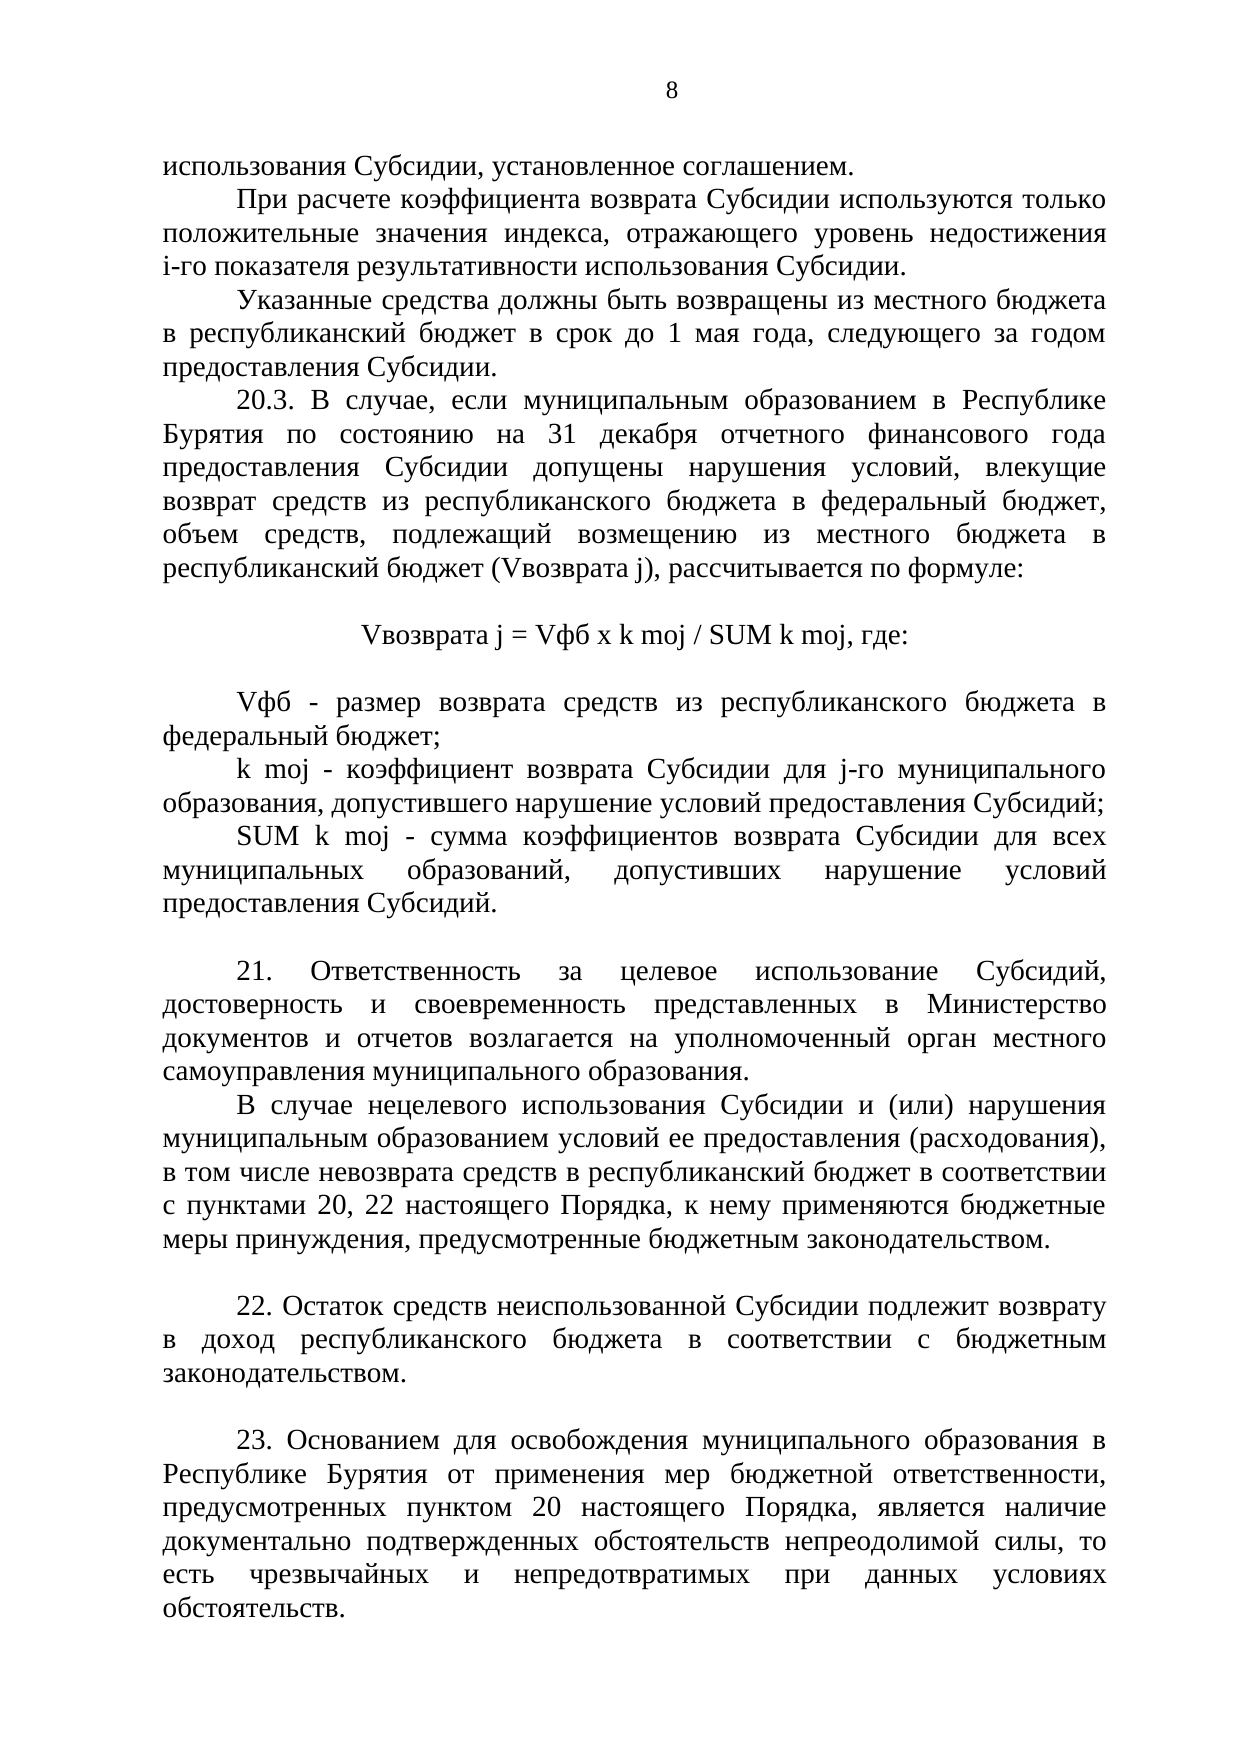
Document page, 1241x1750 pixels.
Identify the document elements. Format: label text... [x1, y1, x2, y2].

text При расчете коэффициента возврата Субсидии используются только положительные значения индекса, отражающего уровень недостижения i-го показателя результативности использования Субсидии. [162, 181, 1107, 282]
text 23. Основанием для освобождения муниципального образования в Республике Бурятия от применения мер бюджетной ответственности, предусмотренных пунктом 20 настоящего Порядка, является наличие документально подтвержденных обстоятельств непреодолимой силы, то есть чрезвычайных и непредотвратимых при данных условиях обстоятельств. [162, 1422, 1107, 1623]
text 20.3. В случае, если муниципальным образованием в Республике Бурятия по состоянию на 31 декабря отчетного финансового года предоставления Субсидии допущены нарушения условий, влекущие возврат средств из республиканского бюджета в федеральный бюджет, объем средств, подлежащий возмещению из местного бюджета в республиканский бюджет (Vвозврата j), рассчитывается по формуле: [162, 382, 1107, 584]
text Vфб - размер возврата средств из республиканского бюджета в федеральный бюджет; [162, 684, 1107, 751]
text Vвозврата j = Vфб x k moj / SUM k moj, где: [162, 617, 1107, 651]
text В случае нецелевого использования Субсидии и (или) нарушения муниципальным образованием условий ее предоставления (расходования), в том числе невозврата средств в республиканский бюджет в соответствии с пунктами 20, 22 настоящего Порядка, к нему применяются бюджетные меры принуждения, предусмотренные бюджетным законодательством. [162, 1087, 1107, 1254]
text 22. Остаток средств неиспользованной Субсидии подлежит возврату в доход республиканского бюджета в соответствии с бюджетным законодательством. [162, 1288, 1107, 1389]
text SUM k moj - сумма коэффициентов возврата Субсидии для всех муниципальных образований, допустивших нарушение условий предоставления Субсидий. [162, 818, 1107, 919]
text 21. Ответственность за целевое использование Субсидий, достоверность и своевременность представленных в Министерство документов и отчетов возлагается на уполномоченный орган местного самоуправления муниципального образования. [162, 953, 1107, 1087]
text Указанные средства должны быть возвращены из местного бюджета в республиканский бюджет в срок до 1 мая года, следующего за годом предоставления Субсидии. [162, 282, 1107, 382]
text k moj - коэффициент возврата Субсидии для j-го муниципального образования, допустившего нарушение условий предоставления Субсидий; [162, 751, 1107, 818]
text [162, 148, 1107, 181]
